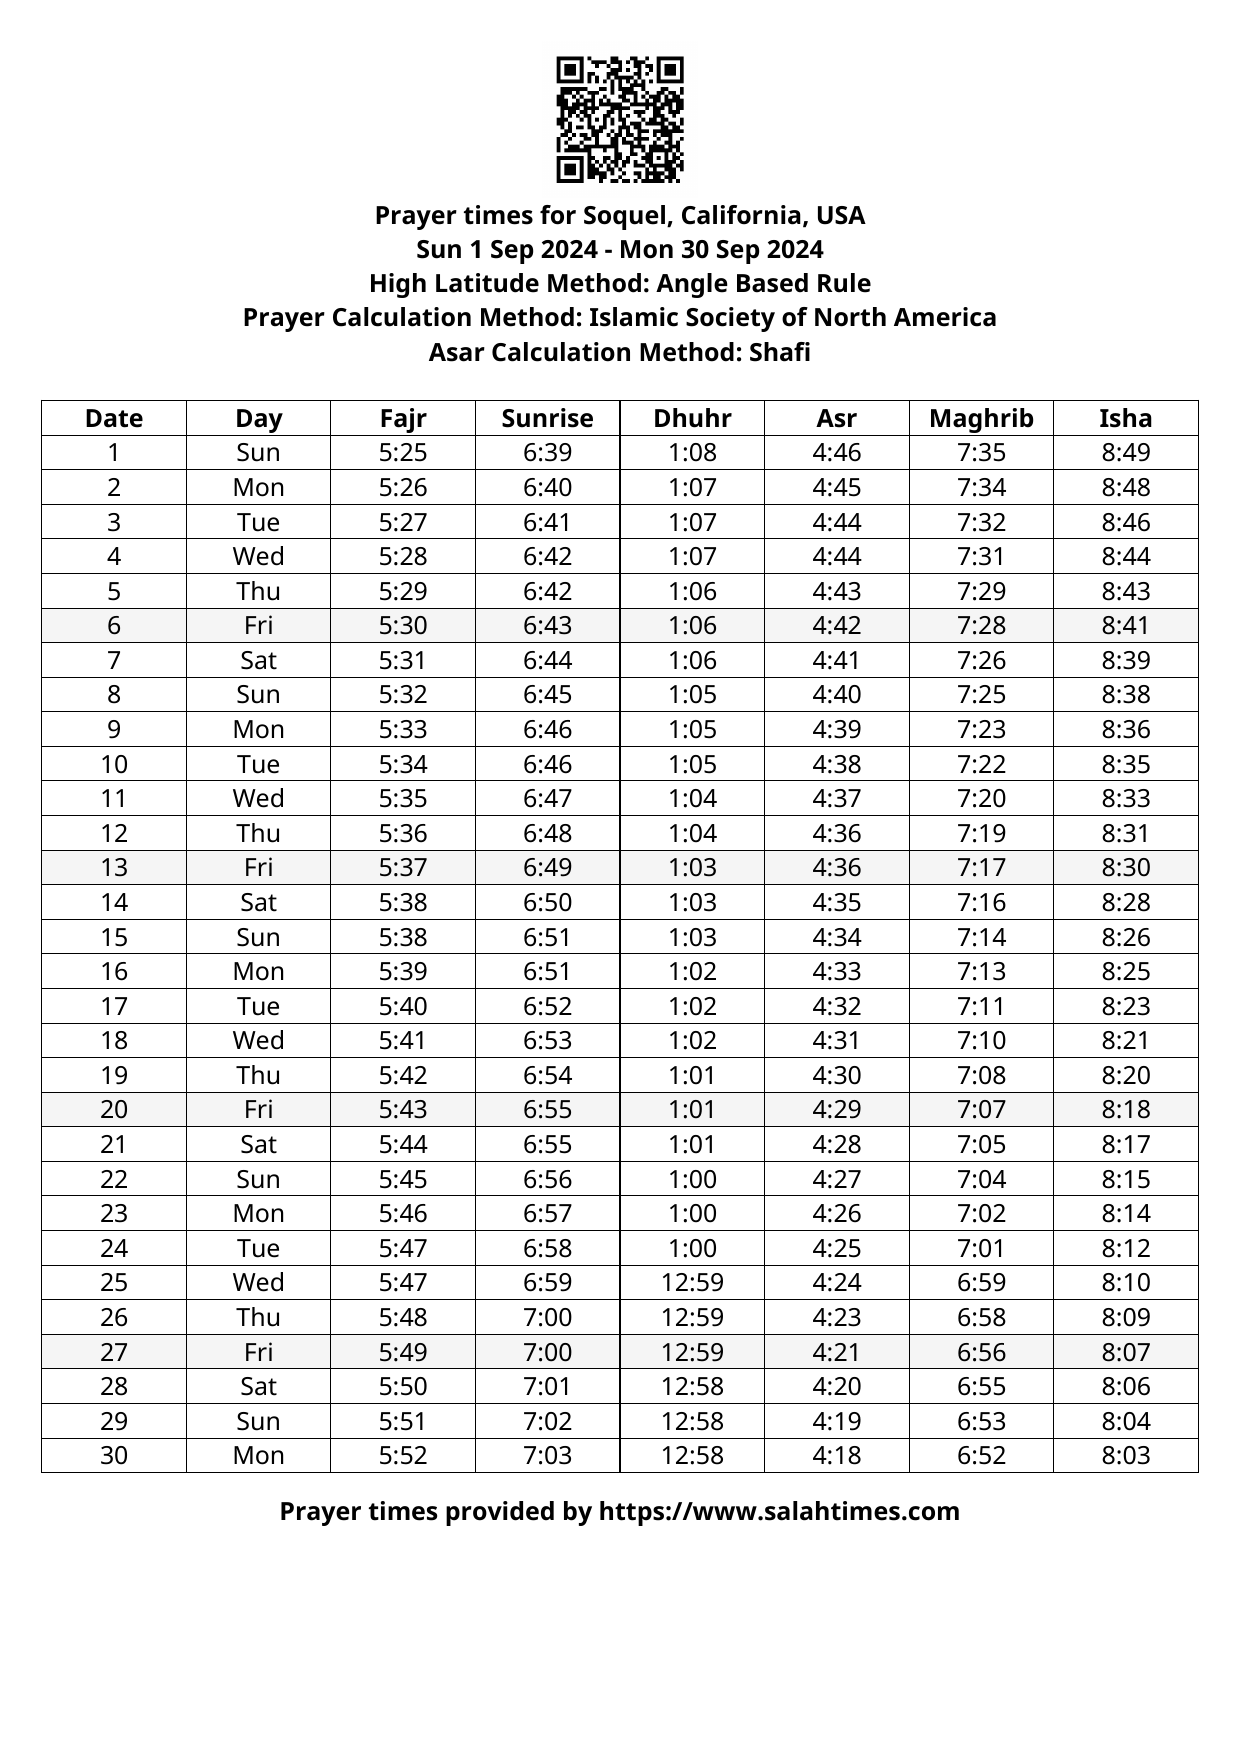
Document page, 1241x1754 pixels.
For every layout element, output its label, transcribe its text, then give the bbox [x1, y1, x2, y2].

table_cell 5:38 [331, 920, 475, 953]
table_cell 7:03 [476, 1439, 619, 1472]
table_cell Thu [187, 1058, 330, 1092]
table_cell 6:55 [910, 1369, 1053, 1403]
table_cell 5:35 [331, 781, 475, 815]
table_cell 10 [42, 747, 186, 780]
table_cell 7:02 [476, 1404, 619, 1437]
table_cell 8:33 [1054, 781, 1198, 815]
table_cell 19 [42, 1058, 186, 1092]
table_cell 4:39 [765, 712, 909, 746]
table_cell 12:58 [621, 1439, 764, 1472]
table_cell 6:59 [910, 1266, 1053, 1299]
table_cell 8:28 [1054, 885, 1198, 919]
table_cell 1:01 [621, 1093, 764, 1126]
table_cell 1:07 [621, 505, 764, 538]
table_cell 8:23 [1054, 989, 1198, 1022]
table_cell 7:26 [910, 643, 1053, 677]
table_cell 6:55 [476, 1093, 619, 1126]
table_cell Thu [187, 1300, 330, 1334]
table_cell 8:38 [1054, 678, 1198, 711]
table_cell 8:10 [1054, 1266, 1198, 1299]
table_cell 6:42 [476, 574, 619, 607]
table_cell 8:15 [1054, 1162, 1198, 1195]
table_cell 5:43 [331, 1093, 475, 1126]
table_cell 5:25 [331, 436, 475, 469]
table_cell 6:59 [476, 1266, 619, 1299]
table_cell 4:36 [765, 816, 909, 849]
table_cell Fri [187, 851, 330, 884]
table_cell Fri [187, 1093, 330, 1126]
table_cell 6:49 [476, 851, 619, 884]
table_cell 6:51 [476, 920, 619, 953]
table_cell 1:06 [621, 643, 764, 677]
table_cell 5:33 [331, 712, 475, 746]
text Prayer Calculation Method: Islamic Society of North America [42, 300, 1198, 334]
table_cell 6:56 [910, 1335, 1053, 1368]
table_cell 8:26 [1054, 920, 1198, 953]
table_cell 5:45 [331, 1162, 475, 1195]
table_cell Tue [187, 505, 330, 538]
table_cell 6 [42, 609, 186, 642]
table_cell 24 [42, 1231, 186, 1264]
table_cell 5:50 [331, 1369, 475, 1403]
table_cell 4:24 [765, 1266, 909, 1299]
table_cell 1:06 [621, 609, 764, 642]
text Asar Calculation Method: Shafi [42, 334, 1198, 368]
table_cell 7:04 [910, 1162, 1053, 1195]
table_cell Tue [187, 747, 330, 780]
table_cell 4:42 [765, 609, 909, 642]
table_cell 7:02 [910, 1196, 1053, 1230]
table_cell 1 [42, 436, 186, 469]
table_header Day [187, 401, 330, 434]
table_cell Sun [187, 1162, 330, 1195]
table_cell 8:36 [1054, 712, 1198, 746]
table_cell 5:48 [331, 1300, 475, 1334]
table_cell 7:00 [476, 1300, 619, 1334]
table_cell 7:00 [476, 1335, 619, 1368]
table_header Fajr [331, 401, 475, 434]
table_cell 8 [42, 678, 186, 711]
table_cell 6:56 [476, 1162, 619, 1195]
table_cell 5:47 [331, 1231, 475, 1264]
table_cell 7:28 [910, 609, 1053, 642]
table_cell Sun [187, 1404, 330, 1437]
table_cell 28 [42, 1369, 186, 1403]
table_cell Sat [187, 643, 330, 677]
table_cell Sat [187, 1127, 330, 1161]
table_cell 11 [42, 781, 186, 815]
table_cell 4:21 [765, 1335, 909, 1368]
table_cell 5:52 [331, 1439, 475, 1472]
table_cell 4:43 [765, 574, 909, 607]
table_cell 1:01 [621, 1058, 764, 1092]
table_cell 6:40 [476, 470, 619, 504]
table_cell 1:04 [621, 816, 764, 849]
table_cell 8:44 [1054, 539, 1198, 573]
table_cell 2 [42, 470, 186, 504]
table_cell 1:06 [621, 574, 764, 607]
table_cell 4:28 [765, 1127, 909, 1161]
table_header Maghrib [910, 401, 1053, 434]
table_cell 7:05 [910, 1127, 1053, 1161]
table_header Isha [1054, 401, 1198, 434]
table_cell 12:59 [621, 1335, 764, 1368]
table_cell 7:01 [476, 1369, 619, 1403]
table_cell 4:27 [765, 1162, 909, 1195]
table_cell 6:41 [476, 505, 619, 538]
table_cell Wed [187, 1024, 330, 1057]
table_cell 6:42 [476, 539, 619, 573]
table_cell 5:31 [331, 643, 475, 677]
table_cell 4:40 [765, 678, 909, 711]
table_cell 4:44 [765, 505, 909, 538]
table_cell 4:23 [765, 1300, 909, 1334]
text High Latitude Method: Angle Based Rule [42, 266, 1198, 300]
table_cell 4:35 [765, 885, 909, 919]
text Sun 1 Sep 2024 - Mon 30 Sep 2024 [42, 232, 1198, 266]
table_cell 1:07 [621, 470, 764, 504]
table_cell 5:41 [331, 1024, 475, 1057]
table_cell 23 [42, 1196, 186, 1230]
table_cell 8:12 [1054, 1231, 1198, 1264]
table_header Dhuhr [621, 401, 764, 434]
table_cell 5:37 [331, 851, 475, 884]
table_cell 1:00 [621, 1196, 764, 1230]
table_cell Fri [187, 609, 330, 642]
table_cell 7:25 [910, 678, 1053, 711]
table_cell 8:48 [1054, 470, 1198, 504]
table_cell Fri [187, 1335, 330, 1368]
table_cell Sun [187, 436, 330, 469]
table_cell 1:00 [621, 1231, 764, 1264]
table_cell 5:27 [331, 505, 475, 538]
table_cell Mon [187, 712, 330, 746]
table_cell 12:59 [621, 1266, 764, 1299]
table_cell 6:54 [476, 1058, 619, 1092]
table_cell 25 [42, 1266, 186, 1299]
table_cell 1:03 [621, 885, 764, 919]
table_cell 1:02 [621, 1024, 764, 1057]
table_cell 6:55 [476, 1127, 619, 1161]
table_cell 7:23 [910, 712, 1053, 746]
table_cell 4:26 [765, 1196, 909, 1230]
table_cell 7:19 [910, 816, 1053, 849]
table_cell 7:17 [910, 851, 1053, 884]
table_cell Sun [187, 678, 330, 711]
table_cell 1:07 [621, 539, 764, 573]
table_cell 5:42 [331, 1058, 475, 1092]
table_cell Thu [187, 574, 330, 607]
table_cell 7:16 [910, 885, 1053, 919]
table_cell 8:14 [1054, 1196, 1198, 1230]
table_cell 30 [42, 1439, 186, 1472]
table_cell 8:06 [1054, 1369, 1198, 1403]
table_cell 1:05 [621, 712, 764, 746]
table_cell 6:46 [476, 747, 619, 780]
table_cell 5:38 [331, 885, 475, 919]
table_cell 21 [42, 1127, 186, 1161]
table_cell 8:04 [1054, 1404, 1198, 1437]
table_cell 6:50 [476, 885, 619, 919]
table_cell 5:34 [331, 747, 475, 780]
text Prayer times for Soquel, California, USA [42, 198, 1198, 232]
table_cell 13 [42, 851, 186, 884]
table_cell 7:14 [910, 920, 1053, 953]
table_cell 1:08 [621, 436, 764, 469]
table_cell 7:35 [910, 436, 1053, 469]
table_cell 7 [42, 643, 186, 677]
table_cell Mon [187, 954, 330, 988]
table_cell 22 [42, 1162, 186, 1195]
table_cell 4:46 [765, 436, 909, 469]
table_cell 1:02 [621, 989, 764, 1022]
table_cell 5:32 [331, 678, 475, 711]
table_cell 20 [42, 1093, 186, 1126]
table_cell 8:17 [1054, 1127, 1198, 1161]
table_cell Tue [187, 989, 330, 1022]
table_cell 1:04 [621, 781, 764, 815]
table_cell 26 [42, 1300, 186, 1334]
table_cell 8:35 [1054, 747, 1198, 780]
table_cell 7:34 [910, 470, 1053, 504]
table_cell Sat [187, 1369, 330, 1403]
table_cell 7:32 [910, 505, 1053, 538]
table_header Asr [765, 401, 909, 434]
text Prayer times provided by https://www.salahtimes.com [42, 1494, 1198, 1528]
table_cell 9 [42, 712, 186, 746]
table_cell 4:41 [765, 643, 909, 677]
table_cell 1:05 [621, 747, 764, 780]
table_cell 1:00 [621, 1162, 764, 1195]
table_cell 6:43 [476, 609, 619, 642]
table_cell 8:49 [1054, 436, 1198, 469]
table_cell 5:39 [331, 954, 475, 988]
table_cell 4:34 [765, 920, 909, 953]
table_cell 5:40 [331, 989, 475, 1022]
table_cell 6:48 [476, 816, 619, 849]
table_cell 4:25 [765, 1231, 909, 1264]
table_cell 4:44 [765, 539, 909, 573]
table_cell 4:45 [765, 470, 909, 504]
table_cell 6:45 [476, 678, 619, 711]
table_cell 1:03 [621, 920, 764, 953]
table_cell 7:01 [910, 1231, 1053, 1264]
table_cell 6:52 [476, 989, 619, 1022]
table_cell 8:39 [1054, 643, 1198, 677]
table_cell 4:38 [765, 747, 909, 780]
table_cell Mon [187, 1439, 330, 1472]
table_cell Sat [187, 885, 330, 919]
table_cell 6:58 [476, 1231, 619, 1264]
table_cell 7:10 [910, 1024, 1053, 1057]
table_cell 4:33 [765, 954, 909, 988]
table_cell 8:41 [1054, 609, 1198, 642]
table_cell 5:29 [331, 574, 475, 607]
table_cell 7:22 [910, 747, 1053, 780]
table_cell 8:31 [1054, 816, 1198, 849]
table_cell 12:58 [621, 1404, 764, 1437]
table_cell Mon [187, 1196, 330, 1230]
table_cell 7:13 [910, 954, 1053, 988]
table_cell Thu [187, 816, 330, 849]
table_cell 6:47 [476, 781, 619, 815]
table_cell 5:51 [331, 1404, 475, 1437]
table_cell 5:28 [331, 539, 475, 573]
table_cell 17 [42, 989, 186, 1022]
table_cell 4:36 [765, 851, 909, 884]
table_cell 4:18 [765, 1439, 909, 1472]
table_cell 1:05 [621, 678, 764, 711]
table_cell Wed [187, 539, 330, 573]
table_cell 4:32 [765, 989, 909, 1022]
table_cell 7:29 [910, 574, 1053, 607]
table_cell 5:44 [331, 1127, 475, 1161]
table_cell 6:51 [476, 954, 619, 988]
table_cell 15 [42, 920, 186, 953]
table_cell 27 [42, 1335, 186, 1368]
table_header Date [42, 401, 186, 434]
table_cell 5:26 [331, 470, 475, 504]
table_cell 8:09 [1054, 1300, 1198, 1334]
table_cell 6:44 [476, 643, 619, 677]
table_header Sunrise [476, 401, 619, 434]
table_cell 4:37 [765, 781, 909, 815]
table_cell 6:52 [910, 1439, 1053, 1472]
table_cell 16 [42, 954, 186, 988]
table_cell 6:46 [476, 712, 619, 746]
table_cell 5:47 [331, 1266, 475, 1299]
table_cell 29 [42, 1404, 186, 1437]
table_cell Sun [187, 920, 330, 953]
table_cell 3 [42, 505, 186, 538]
table_cell 1:01 [621, 1127, 764, 1161]
table_cell 6:53 [910, 1404, 1053, 1437]
table_cell 8:43 [1054, 574, 1198, 607]
table_cell 7:20 [910, 781, 1053, 815]
table_cell 5 [42, 574, 186, 607]
table_cell Mon [187, 470, 330, 504]
table_cell 18 [42, 1024, 186, 1057]
table_cell 7:11 [910, 989, 1053, 1022]
table_cell 7:08 [910, 1058, 1053, 1092]
table_cell 8:30 [1054, 851, 1198, 884]
table_cell Tue [187, 1231, 330, 1264]
table_cell 6:57 [476, 1196, 619, 1230]
table_cell 7:07 [910, 1093, 1053, 1126]
table_cell 12:58 [621, 1369, 764, 1403]
table_cell 6:58 [910, 1300, 1053, 1334]
table_cell 14 [42, 885, 186, 919]
table_cell 5:36 [331, 816, 475, 849]
table_cell 8:20 [1054, 1058, 1198, 1092]
table_cell 12:59 [621, 1300, 764, 1334]
table_cell 8:21 [1054, 1024, 1198, 1057]
table_cell 8:03 [1054, 1439, 1198, 1472]
table_cell 4:29 [765, 1093, 909, 1126]
table_cell Wed [187, 1266, 330, 1299]
table_cell 5:46 [331, 1196, 475, 1230]
table_cell 7:31 [910, 539, 1053, 573]
table_cell 4:30 [765, 1058, 909, 1092]
table_cell 1:03 [621, 851, 764, 884]
table_cell 5:49 [331, 1335, 475, 1368]
table_cell 8:18 [1054, 1093, 1198, 1126]
table_cell 12 [42, 816, 186, 849]
table_cell Wed [187, 781, 330, 815]
table_cell 4 [42, 539, 186, 573]
table_cell 8:07 [1054, 1335, 1198, 1368]
table_cell 5:30 [331, 609, 475, 642]
table_cell 8:46 [1054, 505, 1198, 538]
table_cell 4:20 [765, 1369, 909, 1403]
table_cell 6:53 [476, 1024, 619, 1057]
table_cell 1:02 [621, 954, 764, 988]
table_cell 4:19 [765, 1404, 909, 1437]
picture [542, 41, 699, 198]
table_cell 8:25 [1054, 954, 1198, 988]
table_cell 4:31 [765, 1024, 909, 1057]
table_cell 6:39 [476, 436, 619, 469]
